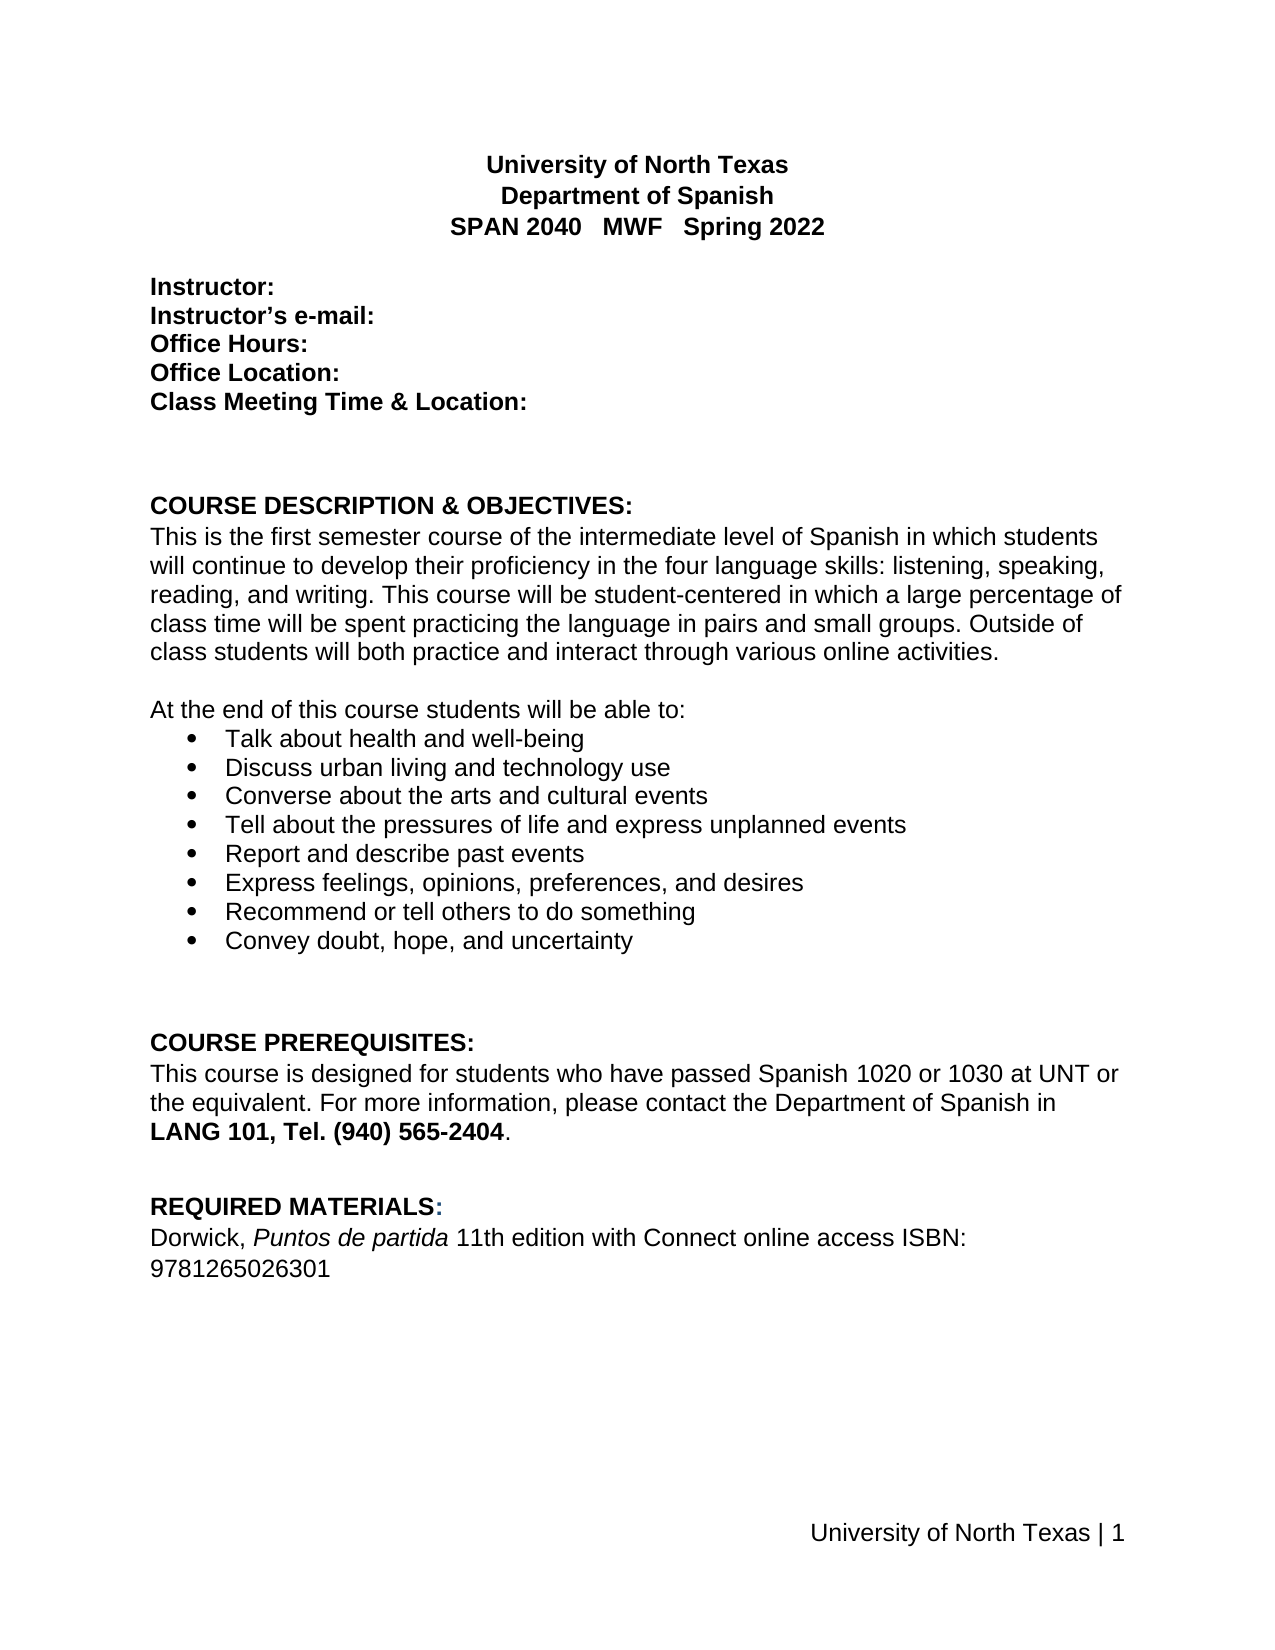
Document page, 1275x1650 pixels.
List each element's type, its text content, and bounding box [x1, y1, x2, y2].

subtitle Department of Spanish [150, 181, 1125, 210]
text This is the first semester course of the intermediate level of Spanish in which students will continue to develop their proficiency in the four language skills: listening, speaking, reading, and writing. This course will be student-centered in which a large percentage of class time will be spent practicing the language in pairs and small groups. Outside of class students will both practice and interact through various online activities. [150, 522, 1125, 666]
list Convey doubt, hope, and uncertainty [187, 926, 1125, 954]
subtitle COURSE DESCRIPTION & OBJECTIVES: [150, 491, 1125, 520]
text Office Hours: [150, 329, 1125, 358]
list Discuss urban living and technology use [187, 752, 1125, 781]
subtitle COURSE PREREQUISITES: [150, 1028, 1125, 1057]
text Office Location: [150, 358, 1125, 387]
list Recommend or tell others to do something [187, 897, 1125, 926]
list Tell about the pressures of life and express unplanned events [187, 810, 1125, 839]
text Instructor: [150, 272, 1125, 301]
list Talk about health and well-being [187, 724, 1125, 752]
list Report and describe past events [187, 839, 1125, 868]
text Class Meeting Time & Location: [150, 387, 1125, 416]
subtitle University of North Texas [150, 150, 1125, 179]
text This course is designed for students who have passed Spanish 1020 or 1030 at UNT or the equivalent. For more information, please contact the Department of Spanish in LANG 101, Tel. (940) 565-2404. [150, 1059, 1125, 1145]
list Express feelings, opinions, preferences, and desires [187, 868, 1125, 897]
text At the end of this course students will be able to: [150, 695, 1125, 724]
text Instructor’s e-mail: [150, 301, 1125, 329]
subtitle SPAN 2040 MWF Spring 2022 [150, 212, 1125, 241]
list Converse about the arts and cultural events [187, 781, 1125, 810]
text Dorwick, Puntos de partida 11th edition with Connect online access ISBN: 9781265026301 [150, 1223, 1125, 1283]
subtitle REQUIRED MATERIALS: [150, 1192, 1125, 1221]
